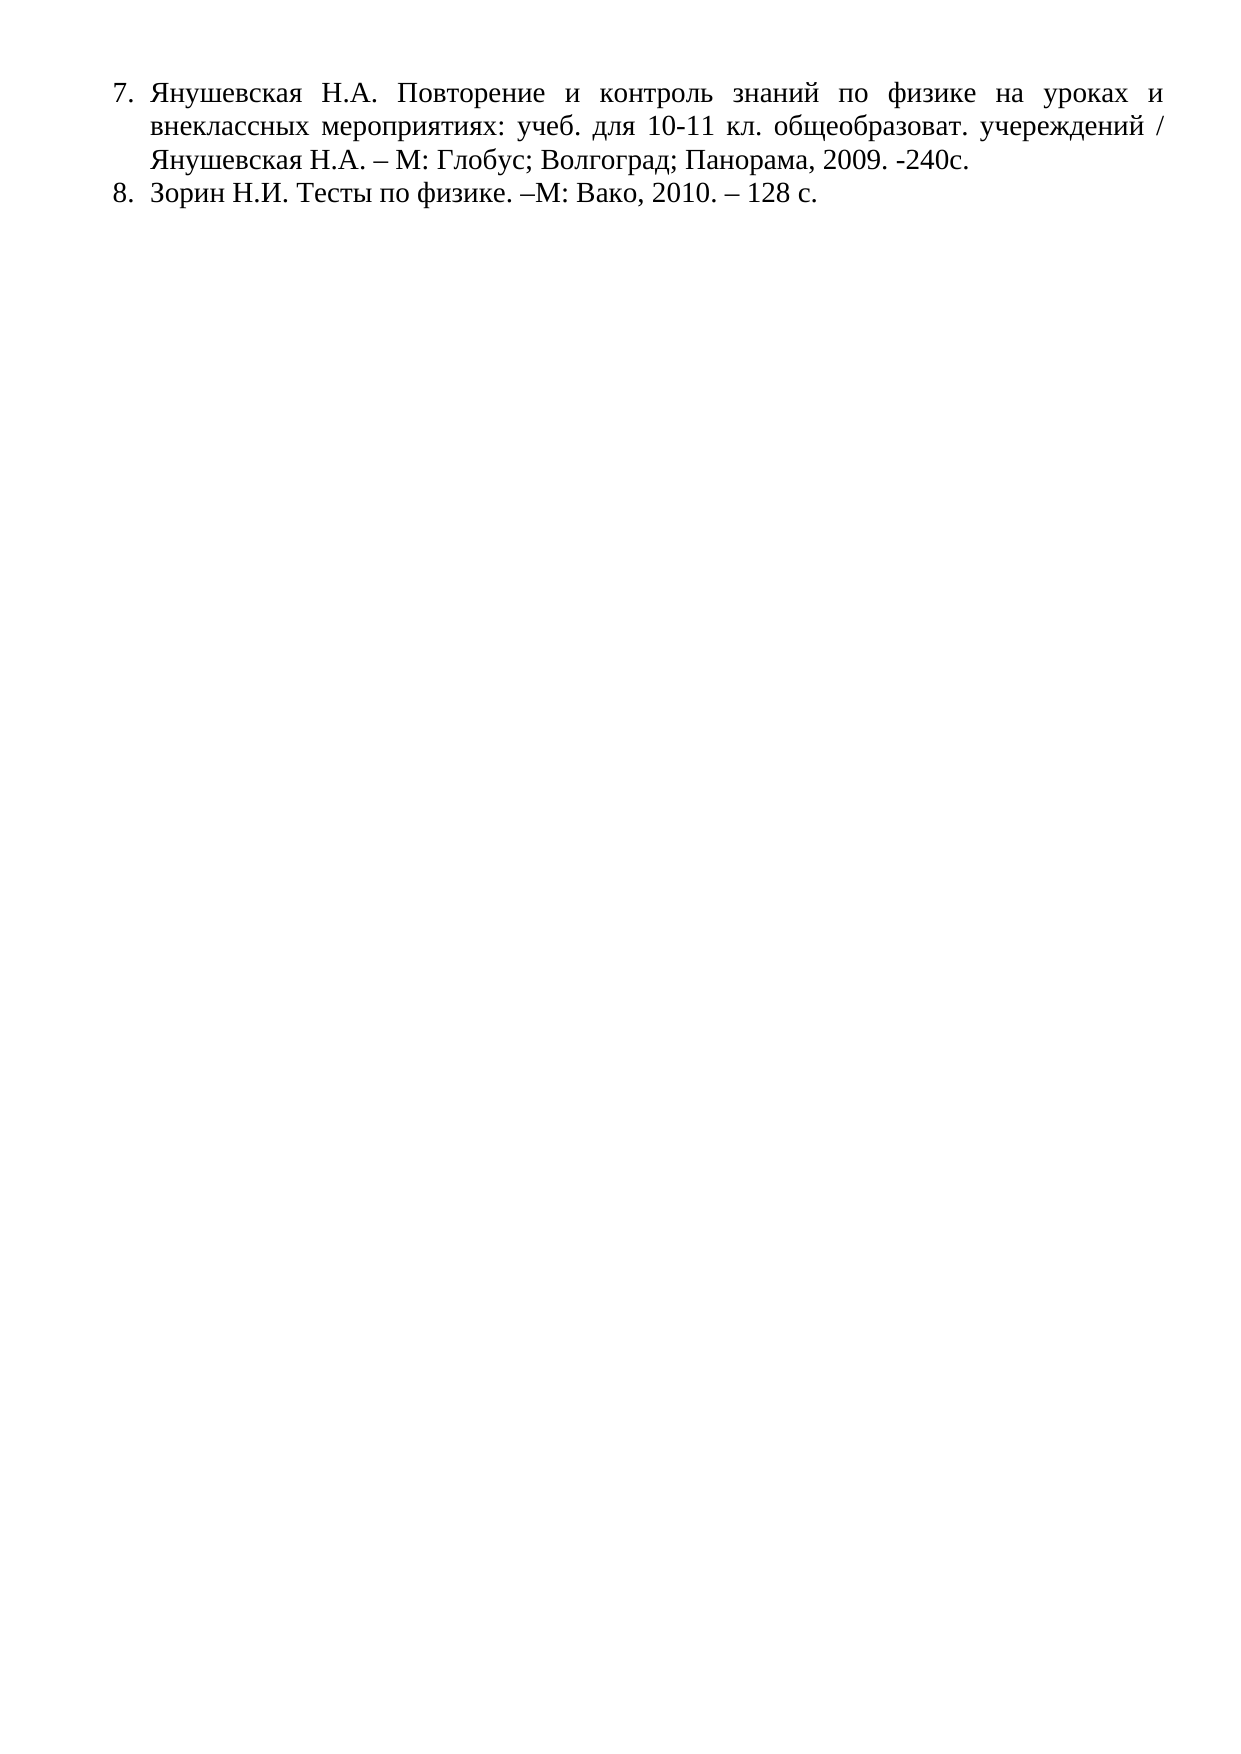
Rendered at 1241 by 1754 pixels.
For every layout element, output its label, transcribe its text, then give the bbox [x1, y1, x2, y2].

list Янушевская Н.А. Повторение и контроль знаний по физике на уроках и внеклассных мероприятиях: учеб. для 10-11 кл. общеобразоват. учереждений / Янушевская Н.А. – М: Глобус; Волгоград; Панорама, 2009. -240с. [112, 75, 1165, 176]
list Зорин Н.И. Тесты по физике. –М: Вако, 2010. – 128 с. [112, 176, 1165, 209]
